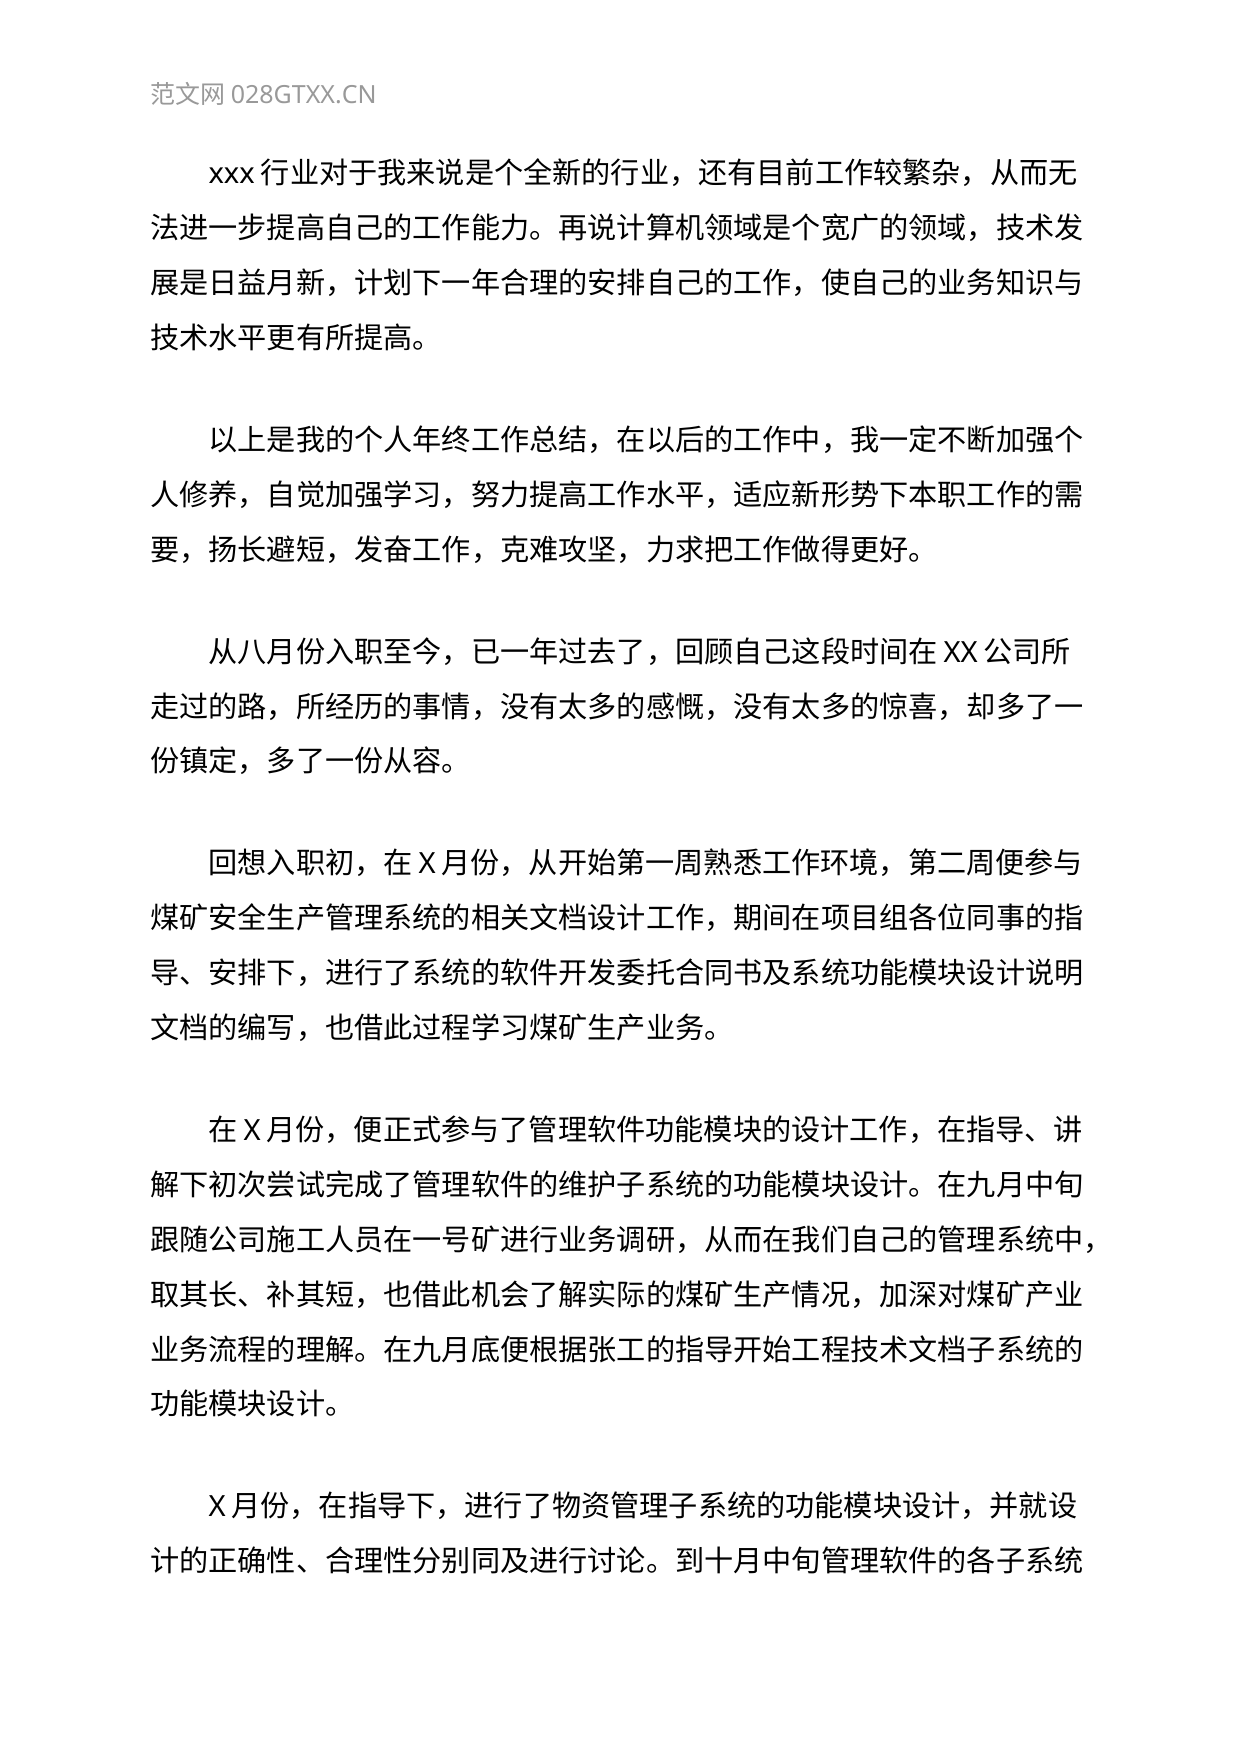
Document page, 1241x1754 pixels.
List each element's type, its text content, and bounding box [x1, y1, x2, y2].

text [150, 1483, 1090, 1580]
text 从八月份入职至今，已一年过去了，回顾自己这段时间在XX公司所走过的路，所经历的事情，没有太多的感慨，没有太多的惊喜，却多了一份镇定，多了一份从容。 [150, 628, 1090, 780]
text 回想入职初，在X月份，从开始第一周熟悉工作环境，第二周便参与煤矿安全生产管理系统的相关文档设计工作，期间在项目组各位同事的指导、安排下，进行了系统的软件开发委托合同书及系统功能模块设计说明文档的编写，也借此过程学习煤矿生产业务。 [150, 840, 1090, 1047]
text 以上是我的个人年终工作总结，在以后的工作中，我一定不断加强个人修养，自觉加强学习，努力提高工作水平，适应新形势下本职工作的需要，扬长避短，发奋工作，克难攻坚，力求把工作做得更好。 [150, 417, 1090, 569]
text 在X月份，便正式参与了管理软件功能模块的设计工作，在指导、讲解下初次尝试完成了管理软件的维护子系统的功能模块设计。在九月中旬跟随公司施工人员在一号矿进行业务调研，从而在我们自己的管理系统中，取其长、补其短，也借此机会了解实际的煤矿生产情况，加深对煤矿产业业务流程的理解。在九月底便根据张工的指导开始工程技术文档子系统的功能模块设计。 [150, 1106, 1090, 1423]
text xxx行业对于我来说是个全新的行业，还有目前工作较繁杂，从而无法进一步提高自己的工作能力。再说计算机领域是个宽广的领域，技术发展是日益月新，计划下一年合理的安排自己的工作，使自己的业务知识与技术水平更有所提高。 [150, 150, 1090, 357]
